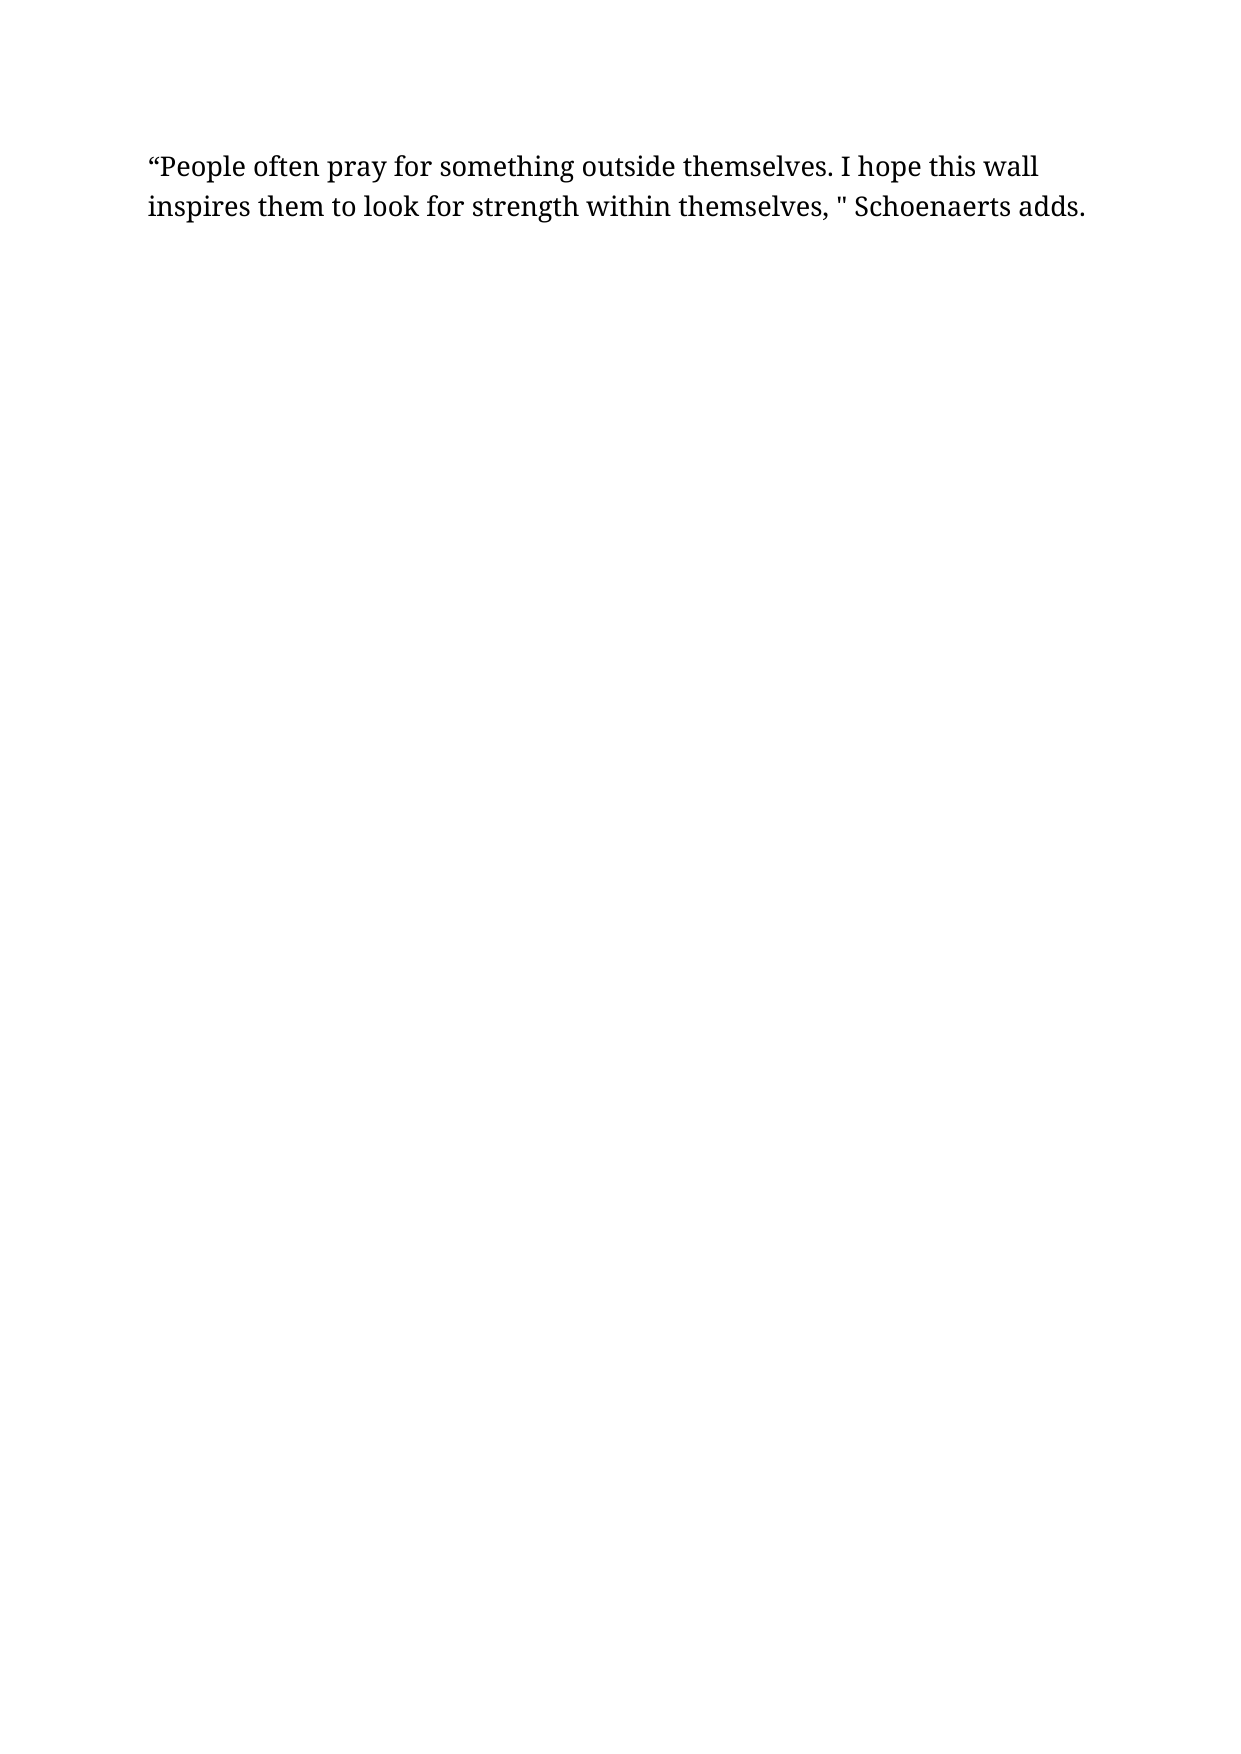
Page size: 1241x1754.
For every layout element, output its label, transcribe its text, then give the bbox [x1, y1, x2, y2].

text “People often pray for something outside themselves. I hope this wall inspires them to look for strength within themselves, " Schoenaerts adds. [148, 148, 1093, 224]
